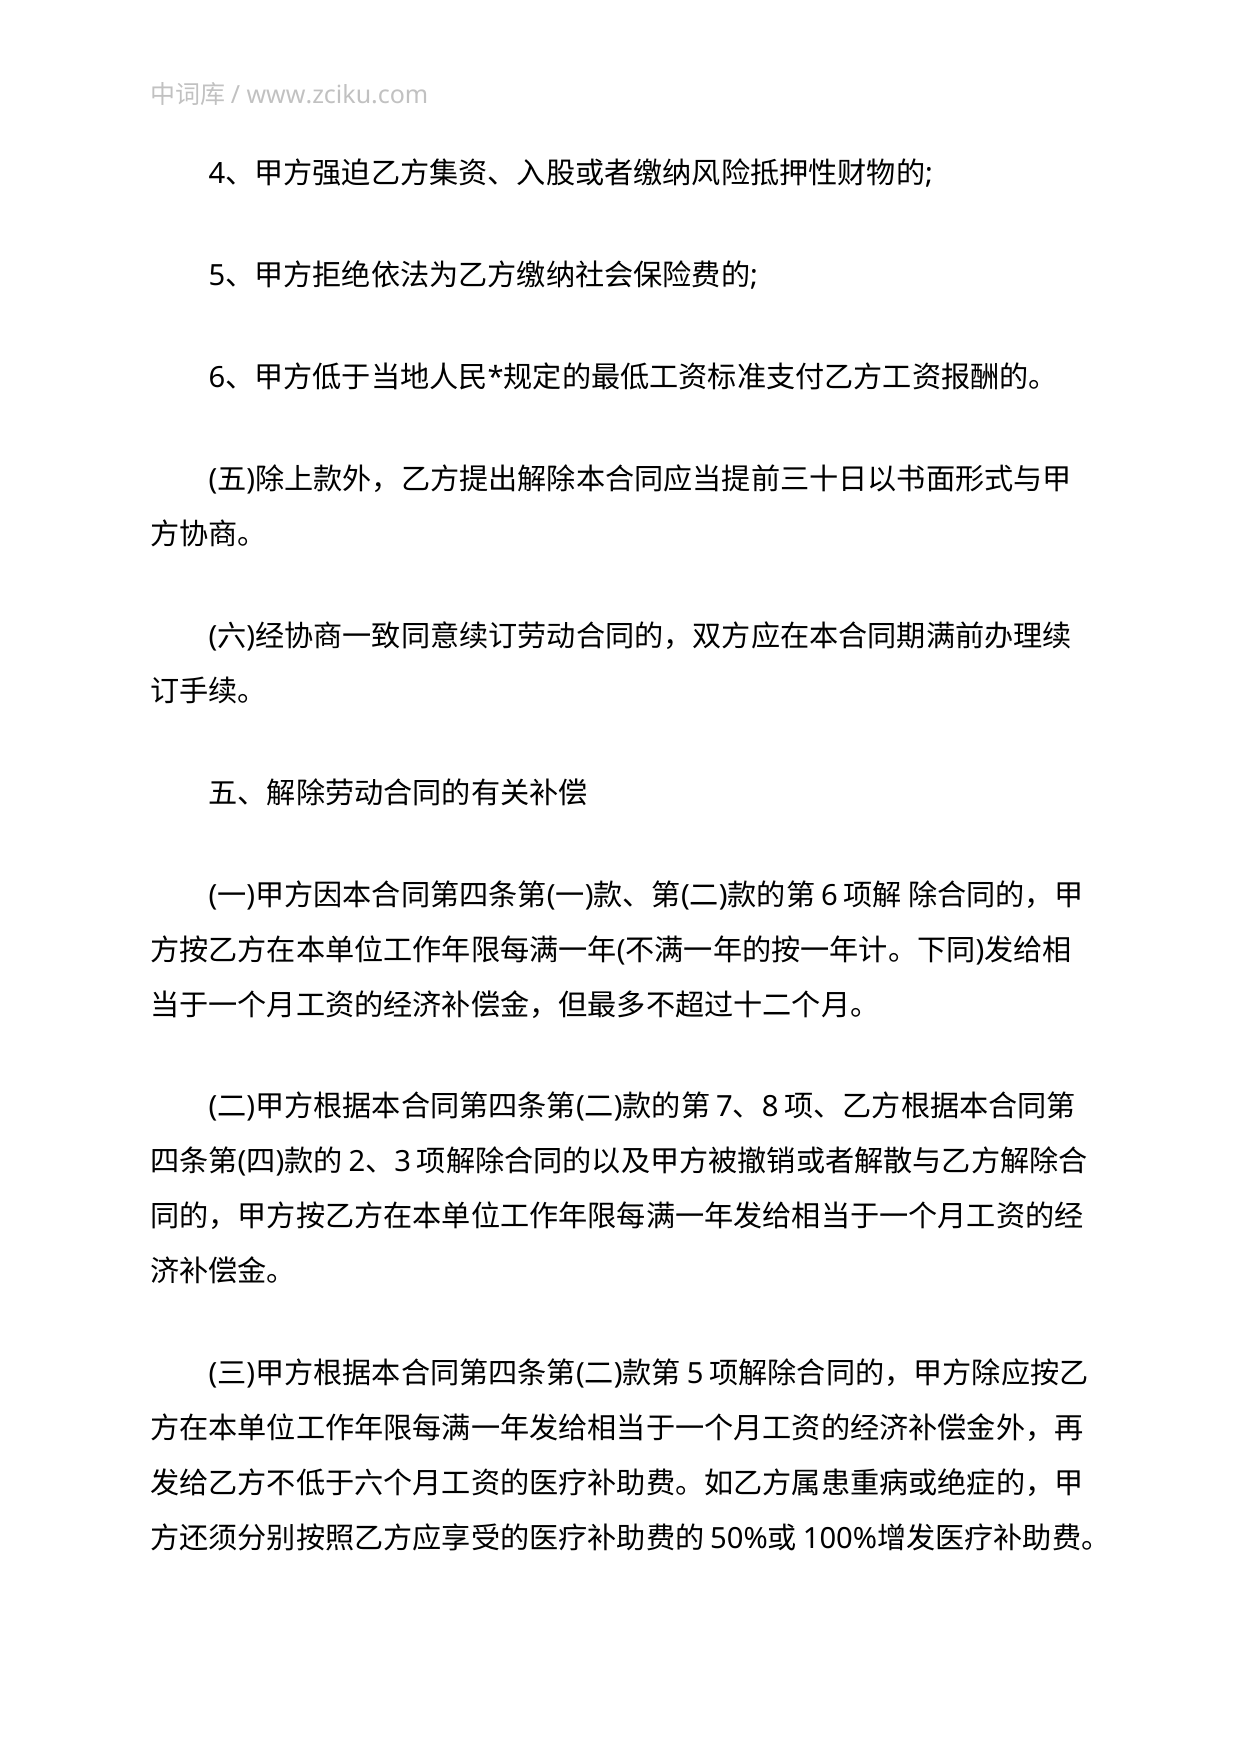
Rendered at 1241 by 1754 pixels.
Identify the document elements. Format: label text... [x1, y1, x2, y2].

text (六)经协商一致同意续订劳动合同的，双方应在本合同期满前办理续订手续。 [150, 613, 1090, 710]
text 五、解除劳动合同的有关补偿 [150, 769, 1090, 812]
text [150, 1350, 1090, 1557]
text (一)甲方因本合同第四条第(一)款、第(二)款的第6项解 除合同的，甲方按乙方在本单位工作年限每满一年(不满一年的按一年计。下同)发给相当于一个月工资的经济补偿金，但最多不超过十二个月。 [150, 871, 1090, 1023]
text 4、甲方强迫乙方集资、入股或者缴纳风险抵押性财物的; [150, 150, 1090, 192]
text 6、甲方低于当地人民*规定的最低工资标准支付乙方工资报酬的。 [150, 354, 1090, 396]
text 5、甲方拒绝依法为乙方缴纳社会保险费的; [150, 252, 1090, 294]
text (五)除上款外，乙方提出解除本合同应当提前三十日以书面形式与甲方协商。 [150, 456, 1090, 553]
text (二)甲方根据本合同第四条第(二)款的第7、8项、乙方根据本合同第四条第(四)款的2、3项解除合同的以及甲方被撤销或者解散与乙方解除合同的，甲方按乙方在本单位工作年限每满一年发给相当于一个月工资的经济补偿金。 [150, 1083, 1090, 1290]
